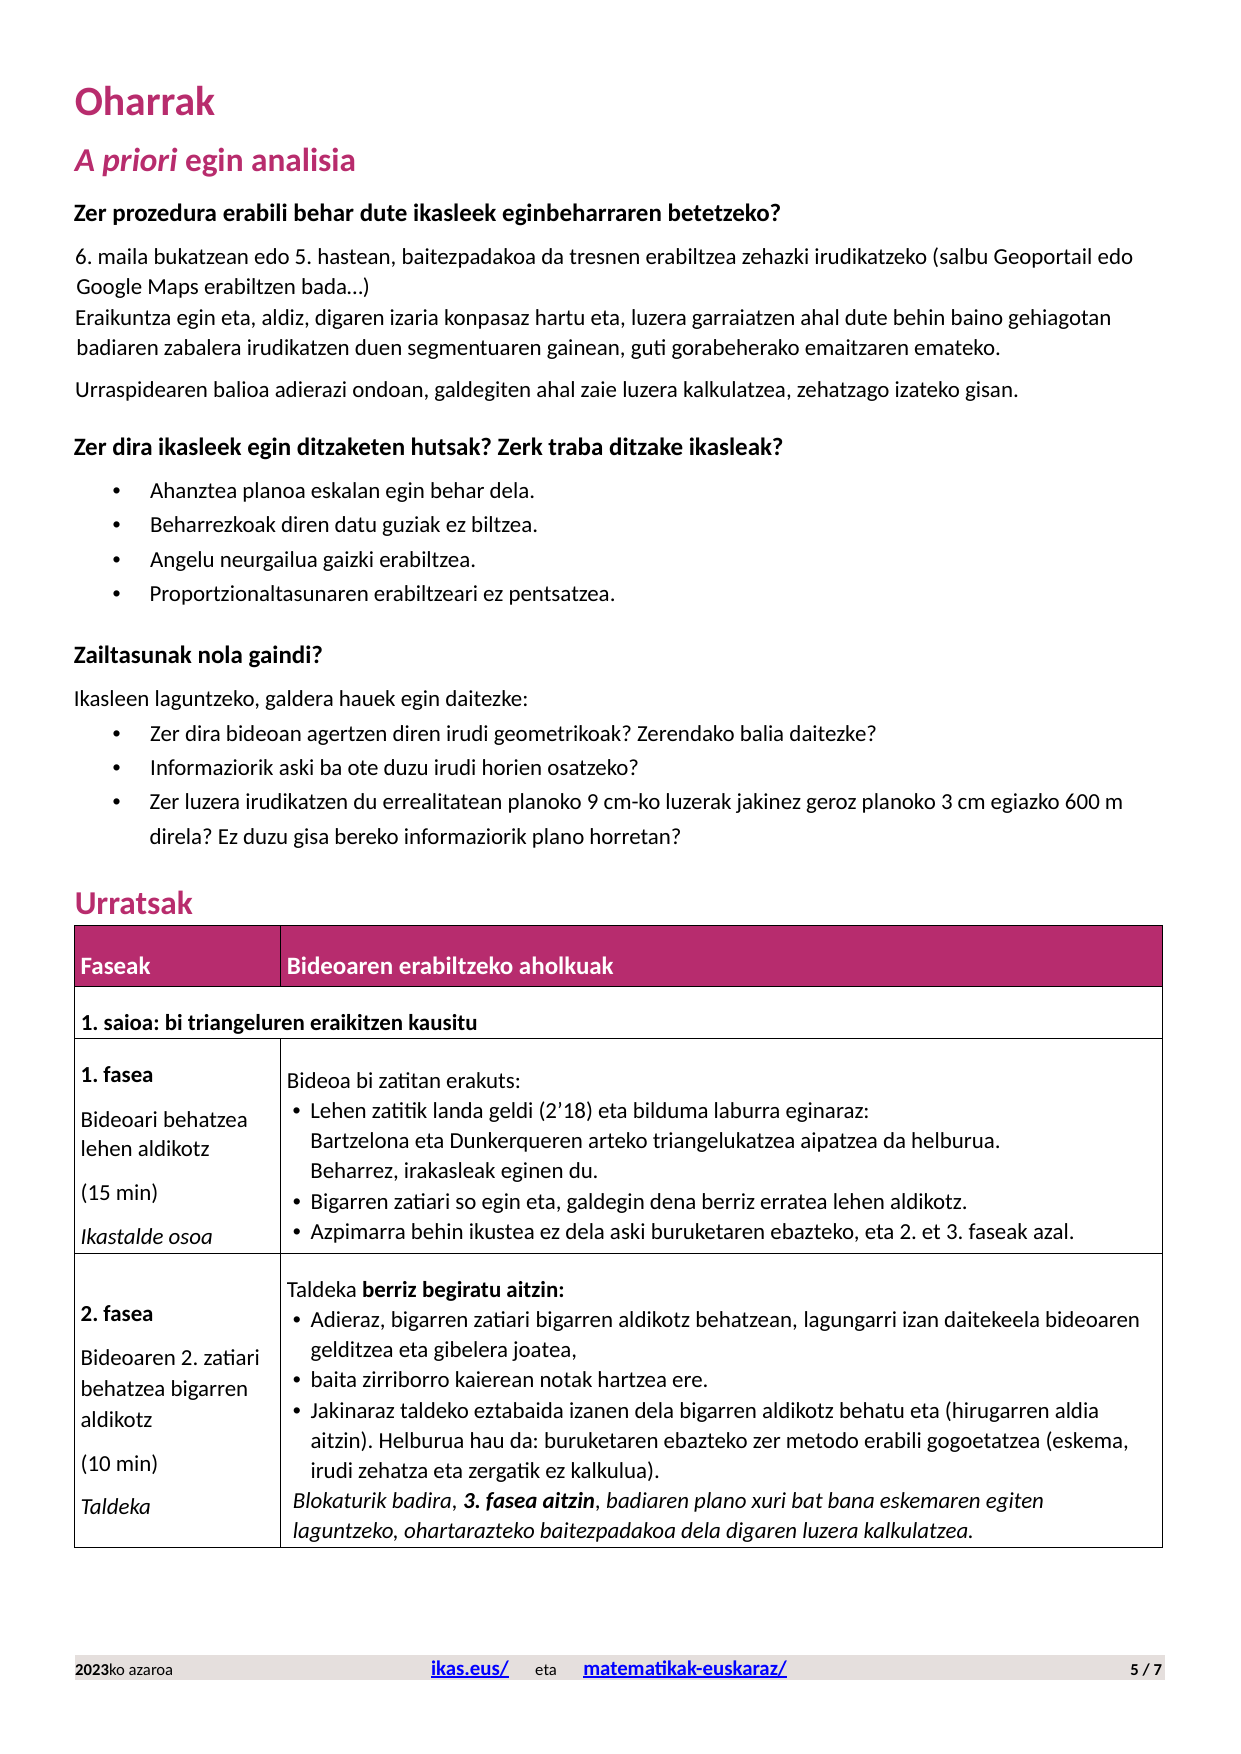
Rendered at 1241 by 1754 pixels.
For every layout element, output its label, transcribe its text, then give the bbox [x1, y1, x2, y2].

list Ahanztea planoa eskalan egin behar dela. [112, 476, 1158, 504]
table_cell 1. saioa: bi triangeluren eraikitzen kausitu [75, 987, 1162, 1038]
table_header Bideoaren erabiltzeko aholkuak [281, 926, 1162, 986]
subtitle A priori egin analisia [74, 139, 1165, 180]
list Angelu neurgailua gaizki erabiltzea. [112, 545, 1158, 573]
text Eraikuntza egin eta, aldiz, digaren izaria konpasaz hartu eta, luzera garraiatzen ahal dute behin baino gehiagotan badiaren zabalera irudikatzen duen segmentuaren gainean, guti gorabeherako emaitzaren emateko. [75, 303, 1159, 361]
text Zailtasunak nola gaindi? [73, 639, 1158, 669]
table_header Faseak [75, 926, 280, 986]
list Beharrezkoak diren datu guziak ez biltzea. [112, 511, 1158, 538]
text Urraspidearen balioa adierazi ondoan, galdegiten ahal zaie luzera kalkulatzea, zehatzago izateko gisan. [75, 376, 1159, 403]
list Zer luzera irudikatzen du errealitatean planoko 9 cm-ko luzerak jakinez geroz planoko 3 cm egiazko 600 m direla? Ez duzu gisa bereko informaziorik plano horretan? [112, 787, 1158, 850]
subtitle Urratsak [74, 882, 1165, 923]
text Zer dira ikasleek egin ditzaketen hutsak? Zerk traba ditzake ikasleak? [73, 431, 1158, 461]
table_cell 2. fasea Bideoaren 2. zatiari behatzea bigarren aldikotz (10 min) Taldeka [75, 1254, 280, 1547]
table_cell Taldeka berriz begiratu aitzin: Adieraz, bigarren zatiari bigarren aldikotz behatzean, lagungarri izan daitekeela bideoaren gelditzea eta gibelera joatea, baita zirriborro kaierean notak hartzea ere. Jakinaraz taldeko eztabaida izanen dela bigarren aldikotz behatu eta (hirugarren aldia aitzin). Helburua hau da: buruketaren ebazteko zer metodo erabili gogoetatzea (eskema, irudi zehatza eta zergatik ez kalkulua). Blokaturik badira, 3. fasea aitzin, badiaren plano xuri bat bana eskemaren egiten laguntzeko, ohartarazteko baitezpadakoa dela digaren luzera kalkulatzea. [281, 1254, 1162, 1547]
table_cell Bideoa bi zatitan erakuts: Lehen zatitik landa geldi (2’18) eta bilduma laburra eginaraz: Bartzelona eta Dunkerqueren arteko triangelukatzea aipatzea da helburua. Beharrez, irakasleak eginen du. Bigarren zatiari so egin eta, galdegin dena berriz erratea lehen aldikotz. Azpimarra behin ikustea ez dela aski buruketaren ebazteko, eta 2. et 3. faseak azal. [281, 1039, 1162, 1252]
text Ikasleen laguntzeko, galdera hauek egin daitezke: [73, 684, 1158, 712]
text 6. maila bukatzean edo 5. hastean, baitezpadakoa da tresnen erabiltzea zehazki irudikatzeko (salbu Geoportail edo Google Maps erabiltzen bada…) [75, 242, 1158, 300]
list Informaziorik aski ba ote duzu irudi horien osatzeko? [112, 753, 1158, 781]
subtitle Oharrak [74, 75, 1165, 126]
list Zer dira bideoan agertzen diren irudi geometrikoak? Zerendako balia daitezke? [112, 719, 1158, 747]
list Proportzionaltasunaren erabiltzeari ez pentsatzea. [112, 579, 1158, 607]
text Zer prozedura erabili behar dute ikasleek eginbeharraren betetzeko? [73, 197, 1158, 227]
table_cell 1. fasea Bideoari behatzea lehen aldikotz (15 min) Ikastalde osoa [75, 1039, 280, 1252]
